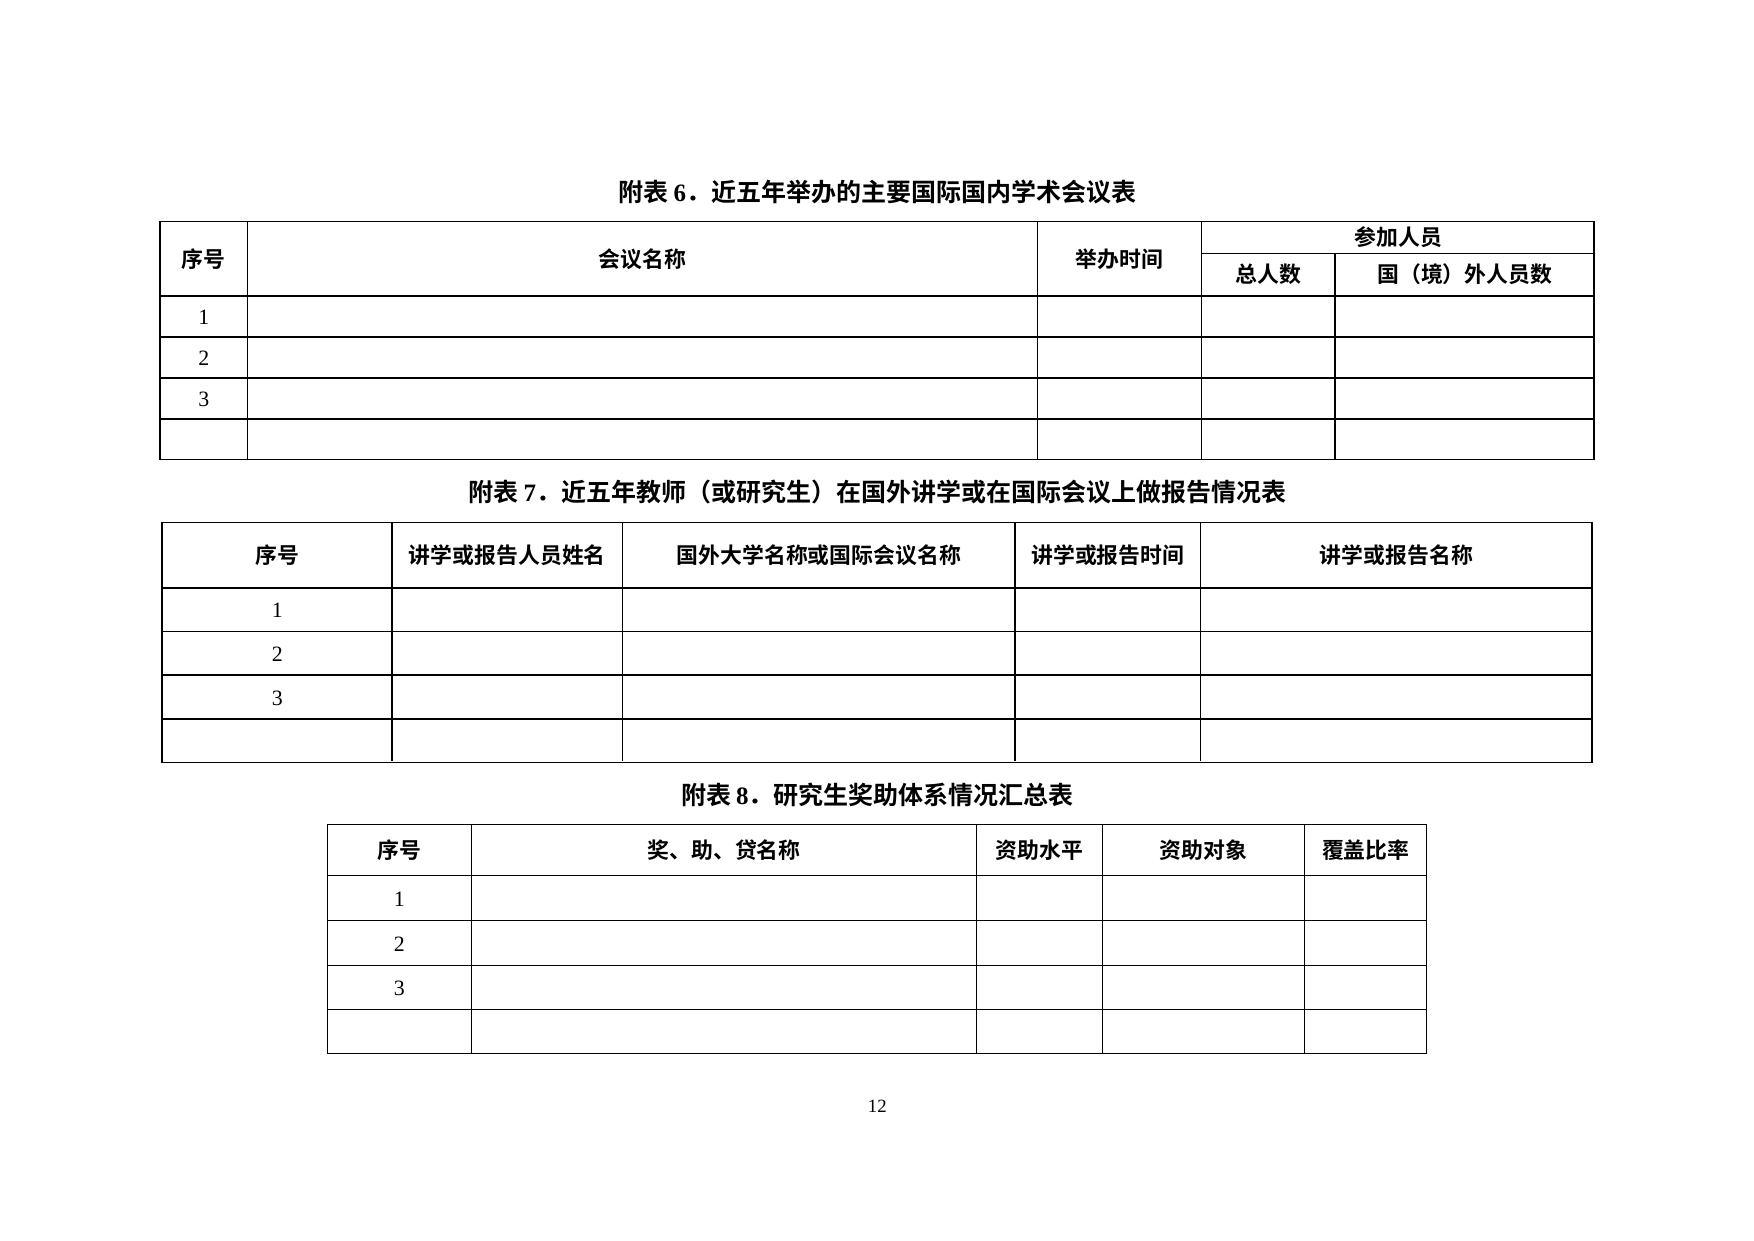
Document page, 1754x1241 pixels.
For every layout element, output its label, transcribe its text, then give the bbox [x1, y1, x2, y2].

table_cell [248, 338, 1037, 377]
table_cell [1305, 1010, 1426, 1053]
table_cell [1016, 676, 1200, 718]
table_cell [328, 1010, 471, 1053]
table_header 举办时间 [1038, 222, 1201, 295]
table_cell [623, 589, 1014, 631]
table_cell [1202, 379, 1334, 418]
table_cell [1016, 632, 1200, 674]
table_header 奖、助、贷名称 [472, 825, 976, 875]
table_cell [1201, 720, 1591, 761]
text 附表7．近五年教师（或研究生）在国外讲学或在国际会议上做报告情况表 [159, 473, 1594, 509]
table_cell [1305, 876, 1426, 920]
table_cell [1038, 338, 1201, 377]
table_cell [977, 921, 1102, 965]
table_header 讲学或报告时间 [1016, 523, 1200, 587]
table_cell [1336, 420, 1593, 459]
table_cell 2 [163, 632, 391, 674]
table_cell [248, 420, 1037, 459]
table_cell [1103, 1010, 1304, 1053]
table_cell [472, 966, 976, 1009]
table_cell 1 [328, 876, 471, 920]
table_header 序号 [163, 523, 391, 587]
table_cell [161, 420, 247, 459]
table_cell [623, 632, 1014, 674]
table_cell [1038, 379, 1201, 418]
table_cell [472, 1010, 976, 1053]
table_cell [1336, 379, 1593, 418]
table_cell [393, 632, 622, 674]
table_cell [977, 1010, 1102, 1053]
table_header 资助水平 [977, 825, 1102, 875]
table_cell [1201, 589, 1591, 631]
table_cell [1201, 676, 1591, 718]
table_header 资助对象 [1103, 825, 1304, 875]
table_cell [1336, 338, 1593, 377]
table_cell [1103, 966, 1304, 1009]
table_header 会议名称 [248, 222, 1037, 295]
table_header 序号 [161, 222, 247, 295]
table_cell [393, 720, 622, 761]
table_header 序号 [328, 825, 471, 875]
table_header 参加人员 [1202, 222, 1593, 253]
table_cell [248, 379, 1037, 418]
table_cell [393, 676, 622, 718]
table_cell [977, 876, 1102, 920]
table_cell [472, 876, 976, 920]
table_cell 3 [328, 966, 471, 1009]
table_cell 1 [163, 589, 391, 631]
table_cell [1202, 420, 1334, 459]
table_cell [1016, 589, 1200, 631]
table_cell [1038, 297, 1201, 336]
table_cell [1305, 921, 1426, 965]
text 附表8．研究生奖助体系情况汇总表 [159, 775, 1594, 812]
table_cell [977, 966, 1102, 1009]
table_cell 3 [163, 676, 391, 718]
table_cell 国（境）外人员数 [1336, 254, 1593, 295]
table_cell [1016, 720, 1200, 761]
text 附表6．近五年举办的主要国际国内学术会议表 [159, 172, 1594, 208]
table_header 国外大学名称或国际会议名称 [623, 523, 1014, 587]
table_cell [1305, 966, 1426, 1009]
table_cell 1 [161, 297, 247, 336]
table_cell [1202, 297, 1334, 336]
table_cell [1103, 921, 1304, 965]
table_cell [248, 297, 1037, 336]
table_cell 2 [161, 338, 247, 377]
table_cell [623, 676, 1014, 718]
table_cell [623, 720, 1014, 761]
table_cell [1103, 876, 1304, 920]
table_header 讲学或报告名称 [1201, 523, 1591, 587]
table_cell [1336, 297, 1593, 336]
table_header 讲学或报告人员姓名 [393, 523, 622, 587]
table_cell 2 [328, 921, 471, 965]
table_cell [1201, 632, 1591, 674]
table_cell [393, 589, 622, 631]
table_cell [472, 921, 976, 965]
table_cell 3 [161, 379, 247, 418]
table_cell [163, 720, 391, 761]
table_cell 总人数 [1202, 254, 1334, 295]
table_cell [1202, 338, 1334, 377]
table_header 覆盖比率 [1305, 825, 1426, 875]
table_cell [1038, 420, 1201, 459]
